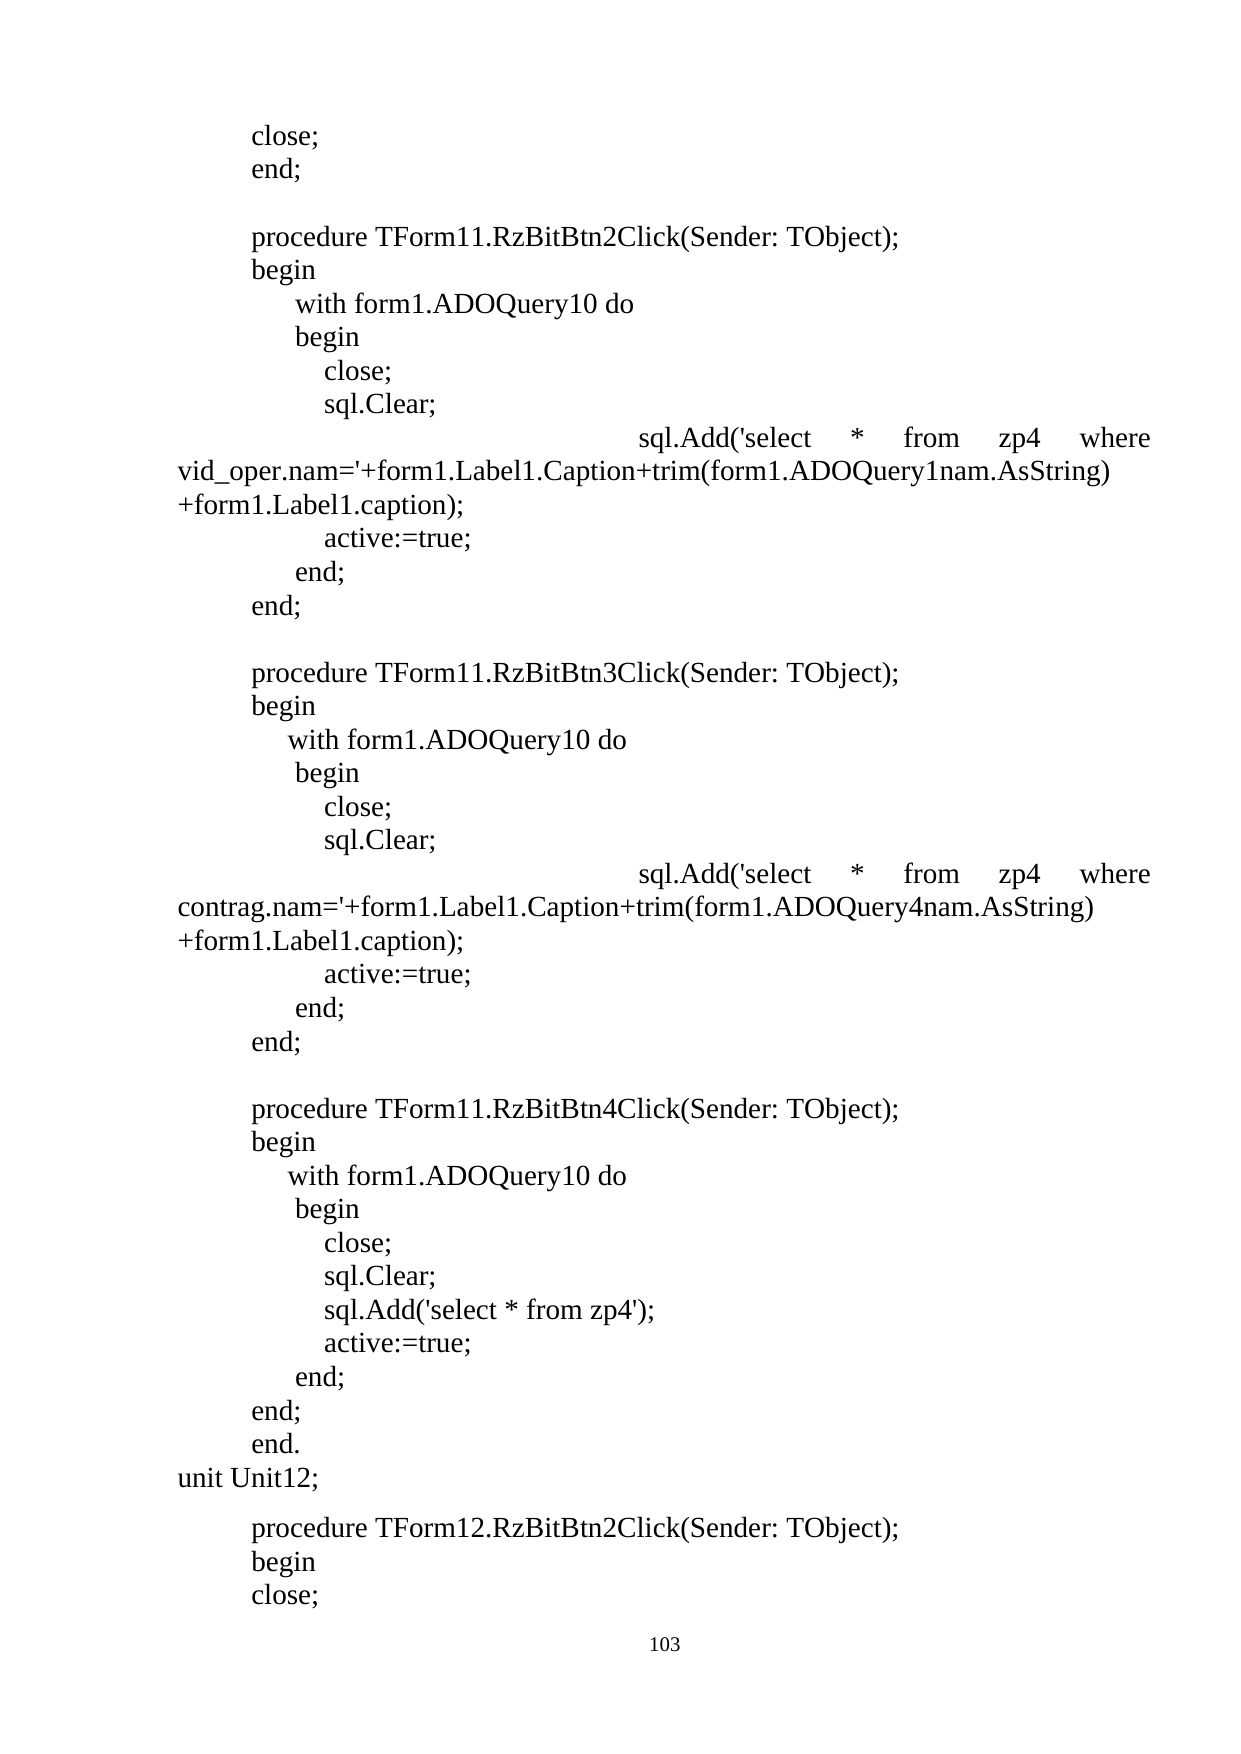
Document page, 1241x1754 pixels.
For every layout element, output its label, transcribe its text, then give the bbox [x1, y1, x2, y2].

text procedure TForm11.RzBitBtn4Click(Sender: TObject); [177, 1091, 1152, 1124]
text close; [177, 789, 1152, 822]
text active:=true; [177, 957, 1152, 990]
text with form1.ADOQuery10 do [177, 1158, 1152, 1191]
text procedure TForm12.RzBitBtn2Click(Sender: TObject); [177, 1510, 1152, 1544]
text sql.Clear; [177, 822, 1152, 856]
text begin [177, 1124, 1152, 1158]
text procedure TForm11.RzBitBtn3Click(Sender: TObject); [177, 655, 1152, 688]
text sql.Add('select * from zp4'); [177, 1292, 1152, 1326]
text end; [177, 554, 1152, 588]
text close; [177, 118, 1152, 152]
text end; [177, 1393, 1152, 1426]
text close; [177, 1577, 1152, 1611]
text begin [177, 688, 1152, 722]
text end; [177, 1024, 1152, 1057]
text active:=true; [177, 1326, 1152, 1359]
text begin [177, 252, 1152, 286]
text end; [177, 1359, 1152, 1393]
text end. [177, 1426, 1152, 1460]
text active:=true; [177, 521, 1152, 554]
text unit Unit12; [177, 1460, 1152, 1493]
text begin [177, 1191, 1152, 1225]
text sql.Add('select * from zp4 where vid_oper.nam='+form1.Label1.Caption+trim(form1.ADOQuery1nam.AsString)+form1.Label1.caption); [177, 420, 1152, 521]
text end; [177, 588, 1152, 621]
text end; [177, 990, 1152, 1024]
text begin [177, 1544, 1152, 1577]
text begin [177, 319, 1152, 353]
text procedure TForm11.RzBitBtn2Click(Sender: TObject); [177, 219, 1152, 252]
text with form1.ADOQuery10 do [177, 286, 1152, 319]
text close; [177, 1225, 1152, 1258]
text begin [177, 755, 1152, 789]
text with form1.ADOQuery10 do [177, 722, 1152, 755]
text end; [177, 152, 1152, 185]
text sql.Clear; [177, 386, 1152, 420]
text sql.Add('select * from zp4 where contrag.nam='+form1.Label1.Caption+trim(form1.ADOQuery4nam.AsString)+form1.Label1.caption); [177, 856, 1152, 957]
text sql.Clear; [177, 1258, 1152, 1292]
text close; [177, 353, 1152, 386]
